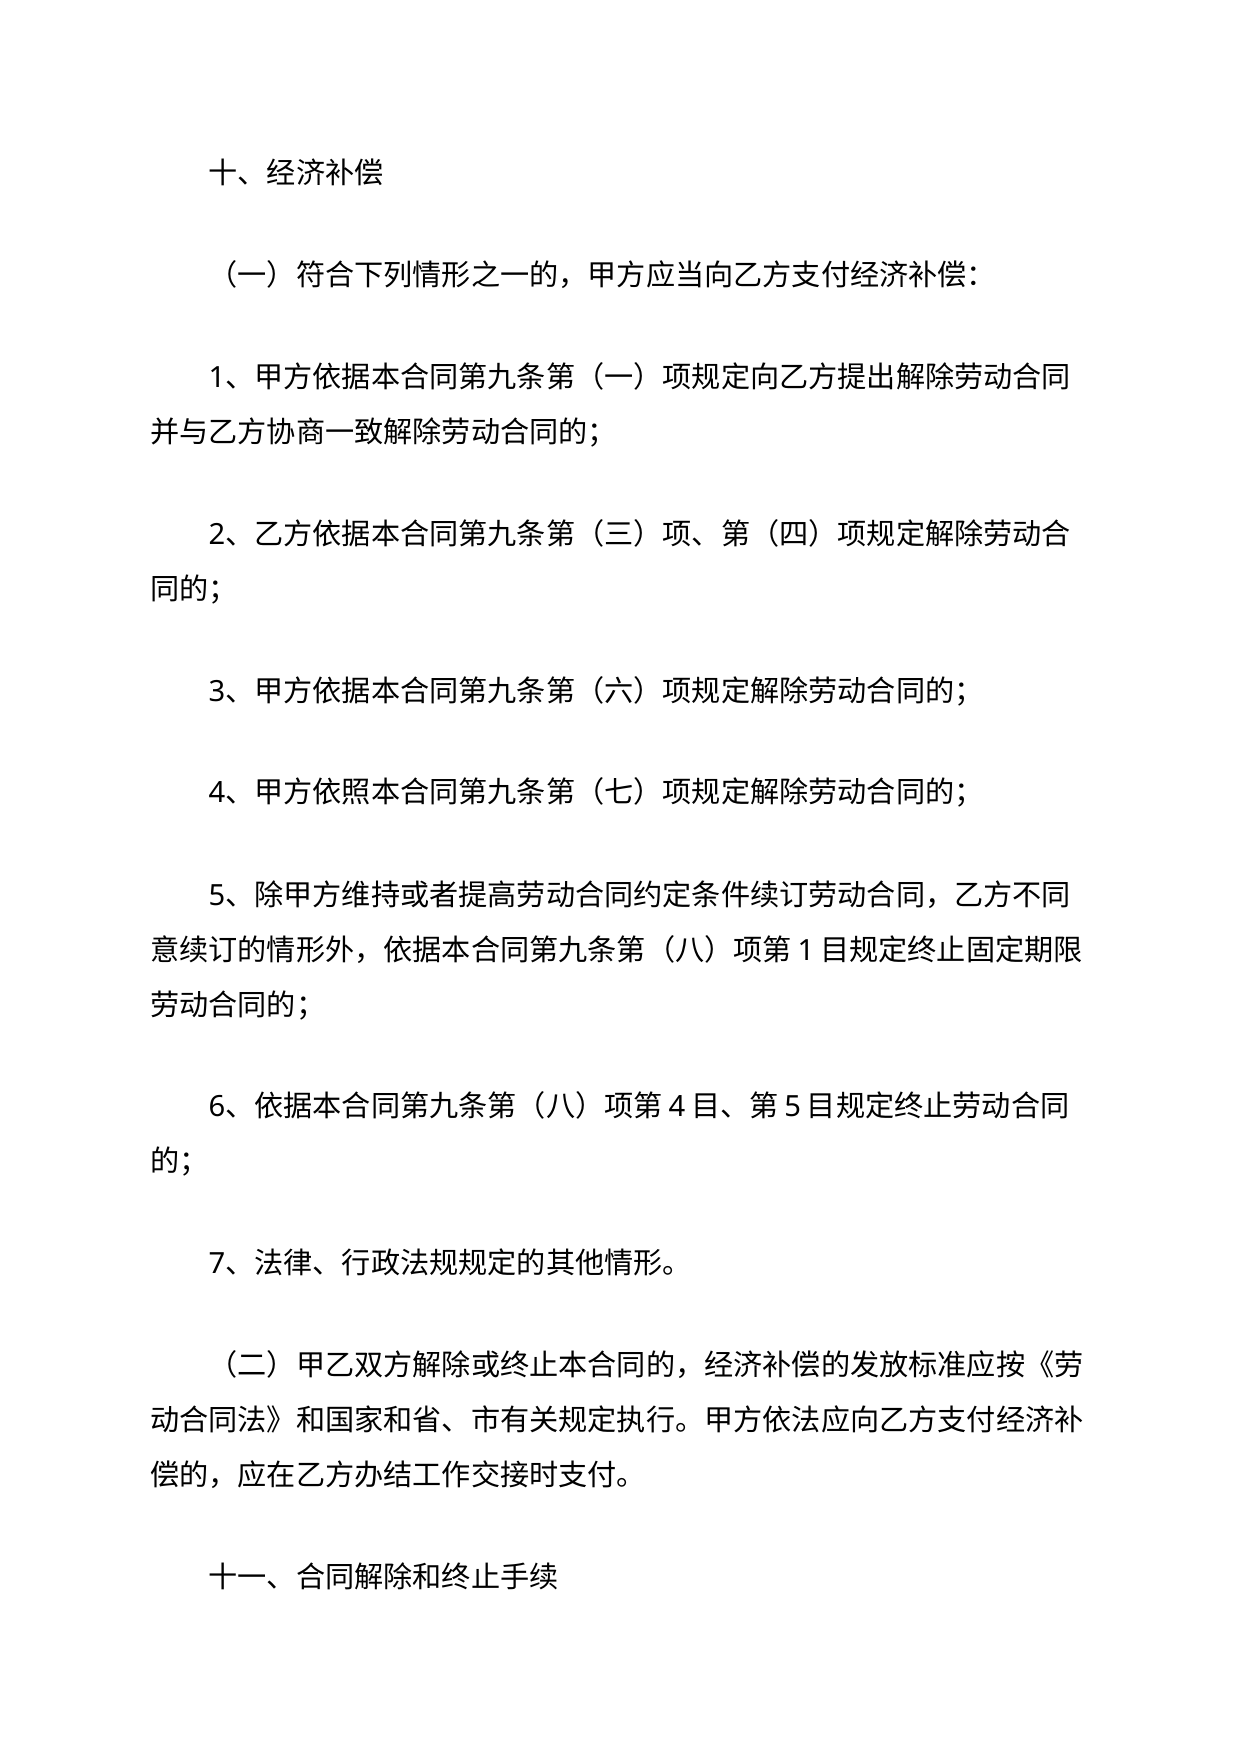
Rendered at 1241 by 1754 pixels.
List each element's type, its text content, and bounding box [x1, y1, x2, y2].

text 7、法律、行政法规规定的其他情形。 [150, 1239, 1090, 1282]
text 4、甲方依照本合同第九条第（七）项规定解除劳动合同的； [150, 769, 1090, 811]
text 5、除甲方维持或者提高劳动合同约定条件续订劳动合同，乙方不同意续订的情形外，依据本合同第九条第（八）项第1目规定终止固定期限劳动合同的； [150, 871, 1090, 1023]
text 十一、合同解除和终止手续 [150, 1553, 1090, 1595]
text （一）符合下列情形之一的，甲方应当向乙方支付经济补偿： [150, 252, 1090, 294]
text 6、依据本合同第九条第（八）项第4目、第5目规定终止劳动合同的； [150, 1083, 1090, 1180]
text 1、甲方依据本合同第九条第（一）项规定向乙方提出解除劳动合同并与乙方协商一致解除劳动合同的； [150, 353, 1090, 451]
text 2、乙方依据本合同第九条第（三）项、第（四）项规定解除劳动合同的； [150, 510, 1090, 608]
text （二）甲乙双方解除或终止本合同的，经济补偿的发放标准应按《劳动合同法》和国家和省、市有关规定执行。甲方依法应向乙方支付经济补偿的，应在乙方办结工作交接时支付。 [150, 1342, 1090, 1494]
text 3、甲方依据本合同第九条第（六）项规定解除劳动合同的； [150, 667, 1090, 709]
text 十、经济补偿 [150, 150, 1090, 192]
